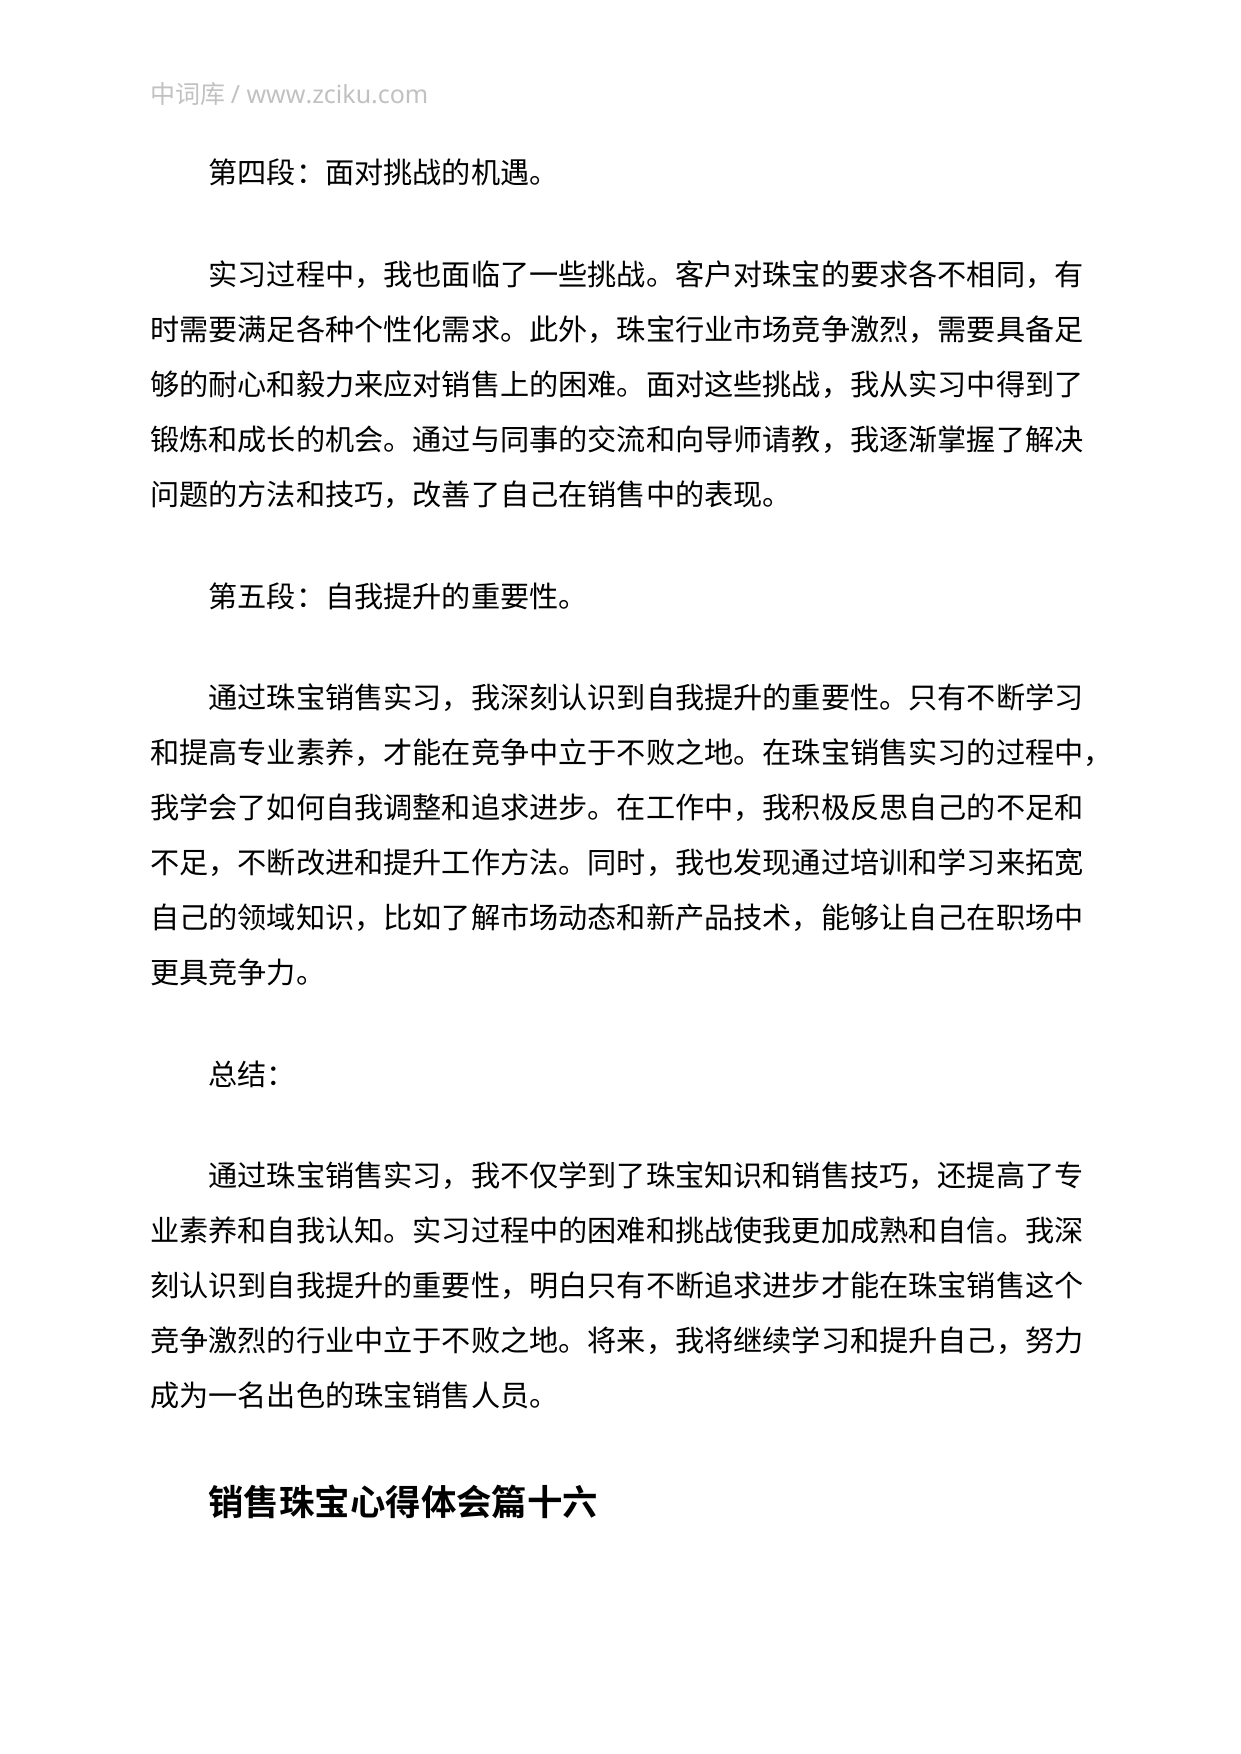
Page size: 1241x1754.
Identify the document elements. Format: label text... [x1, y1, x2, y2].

text 销售珠宝心得体会篇十六 [150, 1474, 1090, 1526]
text 第四段：面对挑战的机遇。 [150, 150, 1090, 192]
text 第五段：自我提升的重要性。 [150, 573, 1090, 615]
text 实习过程中，我也面临了一些挑战。客户对珠宝的要求各不相同，有时需要满足各种个性化需求。此外，珠宝行业市场竞争激烈，需要具备足够的耐心和毅力来应对销售上的困难。面对这些挑战，我从实习中得到了锻炼和成长的机会。通过与同事的交流和向导师请教，我逐渐掌握了解决问题的方法和技巧，改善了自己在销售中的表现。 [150, 252, 1090, 514]
text 通过珠宝销售实习，我深刻认识到自我提升的重要性。只有不断学习和提高专业素养，才能在竞争中立于不败之地。在珠宝销售实习的过程中，我学会了如何自我调整和追求进步。在工作中，我积极反思自己的不足和不足，不断改进和提升工作方法。同时，我也发现通过培训和学习来拓宽自己的领域知识，比如了解市场动态和新产品技术，能够让自己在职场中更具竞争力。 [150, 675, 1090, 992]
text 总结： [150, 1051, 1090, 1093]
text 通过珠宝销售实习，我不仅学到了珠宝知识和销售技巧，还提高了专业素养和自我认知。实习过程中的困难和挑战使我更加成熟和自信。我深刻认识到自我提升的重要性，明白只有不断追求进步才能在珠宝销售这个竞争激烈的行业中立于不败之地。将来，我将继续学习和提升自己，努力成为一名出色的珠宝销售人员。 [150, 1153, 1090, 1415]
